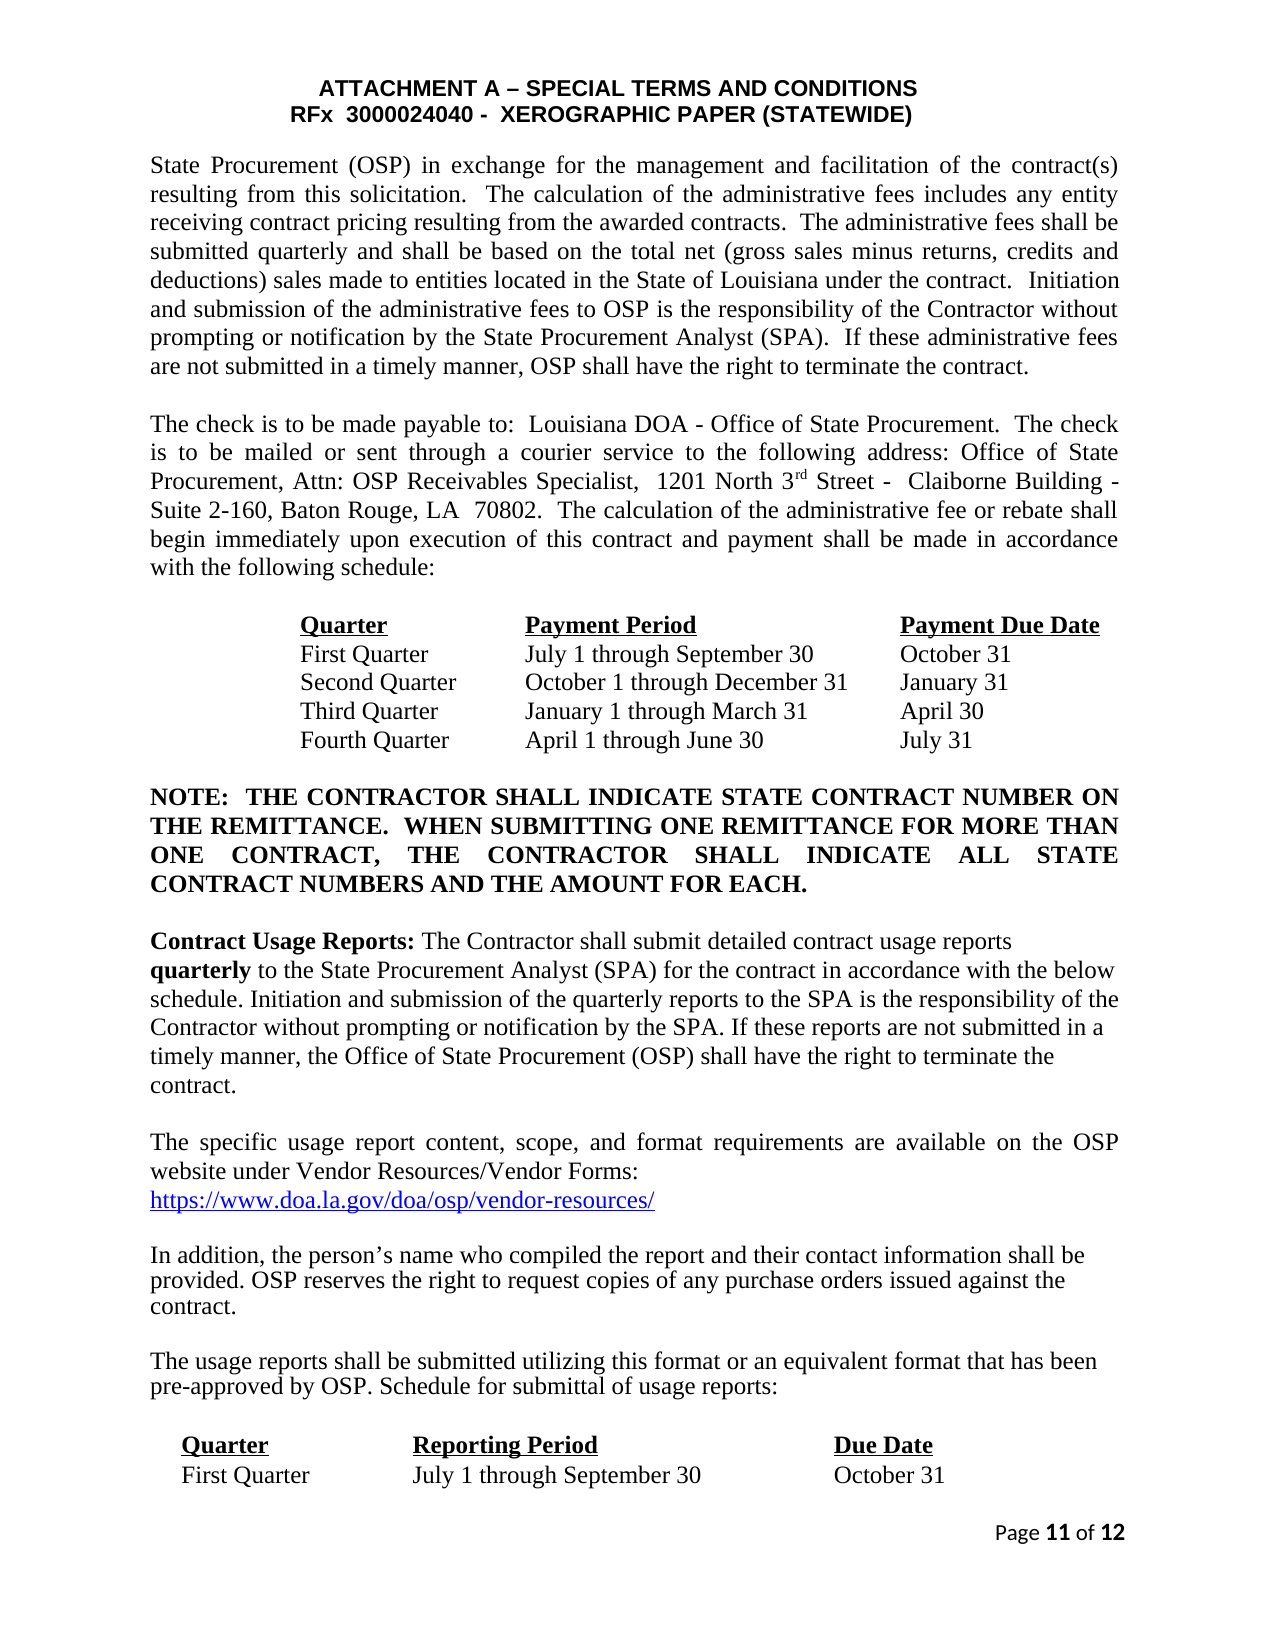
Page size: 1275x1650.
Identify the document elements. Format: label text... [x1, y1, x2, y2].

text Contract Usage Reports: The Contractor shall submit detailed contract usage reports quarterly to the State Procurement Analyst (SPA) for the contract in accordance with the below schedule. Initiation and submission of the quarterly reports to the SPA is the responsibility of the Contractor without prompting or notification by the SPA. If these reports are not submitted in a timely manner, the Office of State Procurement (OSP) shall have the right to terminate the contract. [150, 926, 1120, 1099]
table_cell October 31 [815, 1461, 994, 1491]
text The usage reports shall be submitted utilizing this format or an equivalent format that has been pre-approved by OSP. Schedule for submittal of usage reports: [150, 1349, 1120, 1400]
table_header Reporting Period [394, 1429, 815, 1461]
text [150, 150, 1120, 380]
text First Quarter July 1 through September 30 October 31 [150, 639, 1120, 667]
table_cell First Quarter [163, 1461, 394, 1491]
table_header Quarter [163, 1429, 394, 1461]
text Third Quarter January 1 through March 31 April 30 [150, 696, 1120, 725]
text The check is to be made payable to: Louisiana DOA - Office of State Procurement. The check is to be mailed or sent through a courier service to the following address: Office of State Procurement, Attn: OSP Receivables Specialist, 1201 North 3rd Street - Claiborne Building - Suite 2-160, Baton Rouge, LA 70802. The calculation of the administrative fee or rebate shall begin immediately upon execution of this contract and payment shall be made in accordance with the following schedule: [150, 409, 1120, 581]
table_cell July 1 through September 30 [394, 1461, 815, 1491]
text https://www.doa.la.gov/doa/osp/vendor-resources/ [150, 1185, 1120, 1214]
text Second Quarter October 1 through December 31 January 31 [150, 667, 1120, 696]
table_header Due Date [815, 1429, 994, 1461]
text In addition, the person’s name who compiled the report and their contact information shall be provided. OSP reserves the right to request copies of any purchase orders issued against the contract. [150, 1244, 1120, 1319]
text Quarter Payment Period Payment Due Date [150, 610, 1120, 639]
text NOTE: THE CONTRACTOR SHALL INDICATE STATE CONTRACT NUMBER ON THE REMITTANCE. WHEN SUBMITTING ONE REMITTANCE FOR MORE THAN ONE CONTRACT, THE CONTRACTOR SHALL INDICATE ALL STATE CONTRACT NUMBERS AND THE AMOUNT FOR EACH. [150, 782, 1120, 897]
text The specific usage report content, scope, and format requirements are available on the OSP website under Vendor Resources/Vendor Forms: [150, 1127, 1120, 1185]
text Fourth Quarter April 1 through June 30 July 31 [150, 725, 1120, 754]
